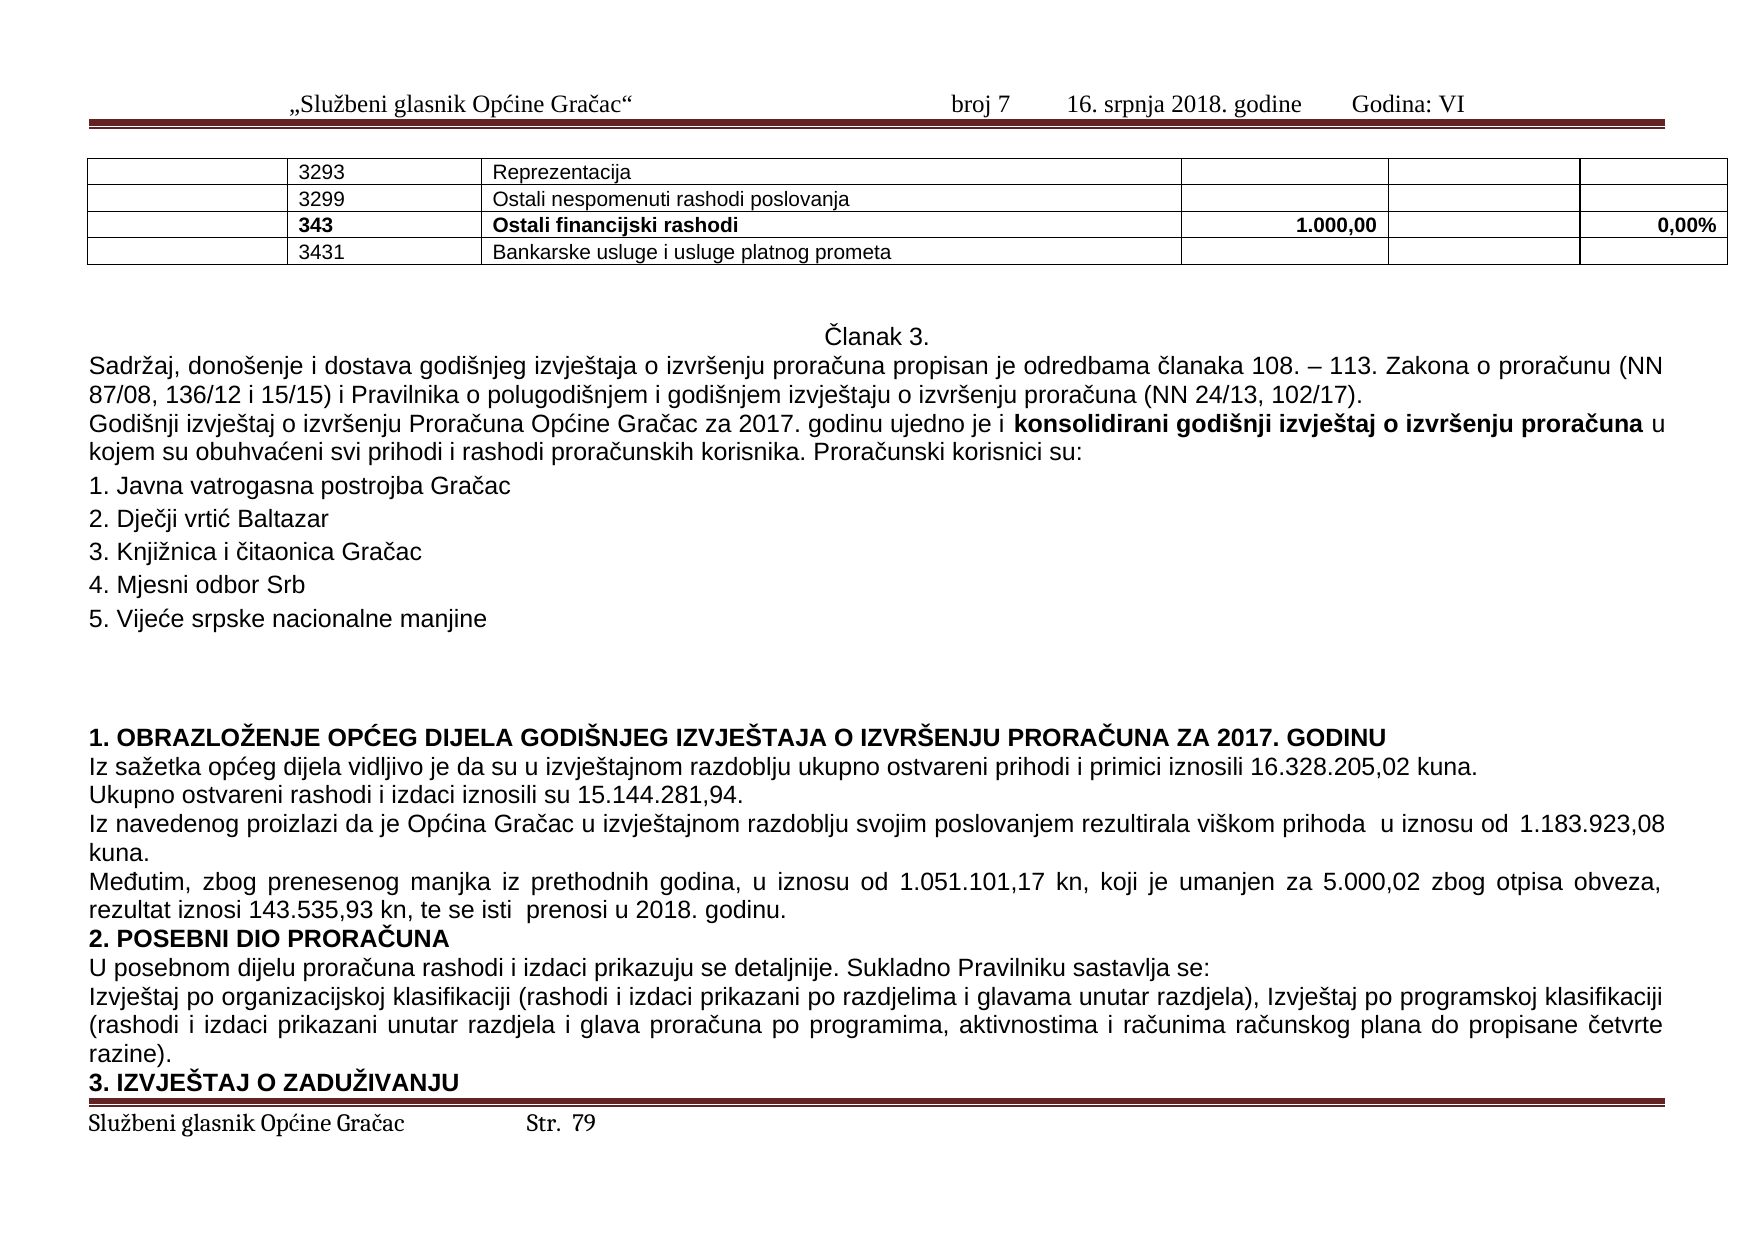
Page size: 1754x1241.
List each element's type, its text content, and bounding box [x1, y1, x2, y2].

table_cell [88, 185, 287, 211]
text 1. Javna vatrogasna postrojba Gračac [89, 471, 1665, 499]
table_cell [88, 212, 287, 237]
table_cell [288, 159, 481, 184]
text 2. Dječji vrtić Baltazar [89, 504, 1665, 533]
text Međutim, zbog prenesenog manjka iz prethodnih godina, u iznosu od 1.051.101,17 kn, koji je umanjen za 5.000,02 zbog otpisa obveza, rezultat iznosi 143.535,93 kn, te se isti prenosi u 2018. godinu. [89, 867, 1665, 924]
text 5. Vijeće srpske nacionalne manjine [89, 603, 1665, 632]
text 4. Mjesni odbor Srb [89, 570, 1665, 599]
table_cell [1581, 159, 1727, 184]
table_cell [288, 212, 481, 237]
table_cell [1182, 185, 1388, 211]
text Iz navedenog proizlazi da je Općina Gračac u izvještajnom razdoblju svojim poslovanjem rezultirala viškom prihoda u iznosu od 1.183.923,08 kuna. [89, 809, 1665, 867]
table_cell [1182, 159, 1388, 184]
text 1. OBRAZLOŽENJE OPĆEG DIJELA GODIŠNJEG IZVJEŠTAJA O IZVRŠENJU PRORAČUNA ZA 2017. GODINU [89, 723, 1665, 752]
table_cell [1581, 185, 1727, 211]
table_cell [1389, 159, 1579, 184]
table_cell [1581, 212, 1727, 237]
text Ukupno ostvareni rashodi i izdaci iznosili su 15.144.281,94. [89, 781, 1665, 809]
text 3. IZVJEŠTAJ O ZADUŽIVANJU [89, 1068, 1665, 1097]
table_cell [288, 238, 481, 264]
text 2. POSEBNI DIO PRORAČUNA [89, 924, 1665, 953]
text Godišnji izvještaj o izvršenju Proračuna Općine Gračac za 2017. godinu ujedno je i konsolidirani godišnji izvještaj o izvršenju proračuna u kojem su obuhvaćeni svi prihodi i rashodi proračunskih korisnika. Proračunski korisnici su: [89, 409, 1665, 466]
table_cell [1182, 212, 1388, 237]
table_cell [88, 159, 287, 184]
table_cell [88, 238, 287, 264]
text Članak 3. [89, 322, 1665, 351]
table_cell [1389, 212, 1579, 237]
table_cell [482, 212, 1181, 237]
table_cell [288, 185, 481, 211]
text Sadržaj, donošenje i dostava godišnjeg izvještaja o izvršenju proračuna propisan je odredbama članaka 108. – 113. Zakona o proračunu (NN 87/08, 136/12 i 15/15) i Pravilnika o polugodišnjem i godišnjem izvještaju o izvršenju proračuna (NN 24/13, 102/17). [89, 351, 1665, 409]
text Izvještaj po organizacijskoj klasifikaciji (rashodi i izdaci prikazani po razdjelima i glavama unutar razdjela), Izvještaj po programskoj klasifikaciji (rashodi i izdaci prikazani unutar razdjela i glava proračuna po programima, aktivnostima i računima računskog plana do propisane četvrte razine). [89, 982, 1665, 1068]
text Iz sažetka općeg dijela vidljivo je da su u izvještajnom razdoblju ukupno ostvareni prihodi i primici iznosili 16.328.205,02 kuna. [89, 752, 1665, 781]
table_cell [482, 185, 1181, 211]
text U posebnom dijelu proračuna rashodi i izdaci prikazuju se detaljnije. Sukladno Pravilniku sastavlja se: [89, 953, 1665, 982]
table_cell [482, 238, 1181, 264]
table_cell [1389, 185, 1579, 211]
text 3. Knjižnica i čitaonica Gračac [89, 537, 1665, 566]
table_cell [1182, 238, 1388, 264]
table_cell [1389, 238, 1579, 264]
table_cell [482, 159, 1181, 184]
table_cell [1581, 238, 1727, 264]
